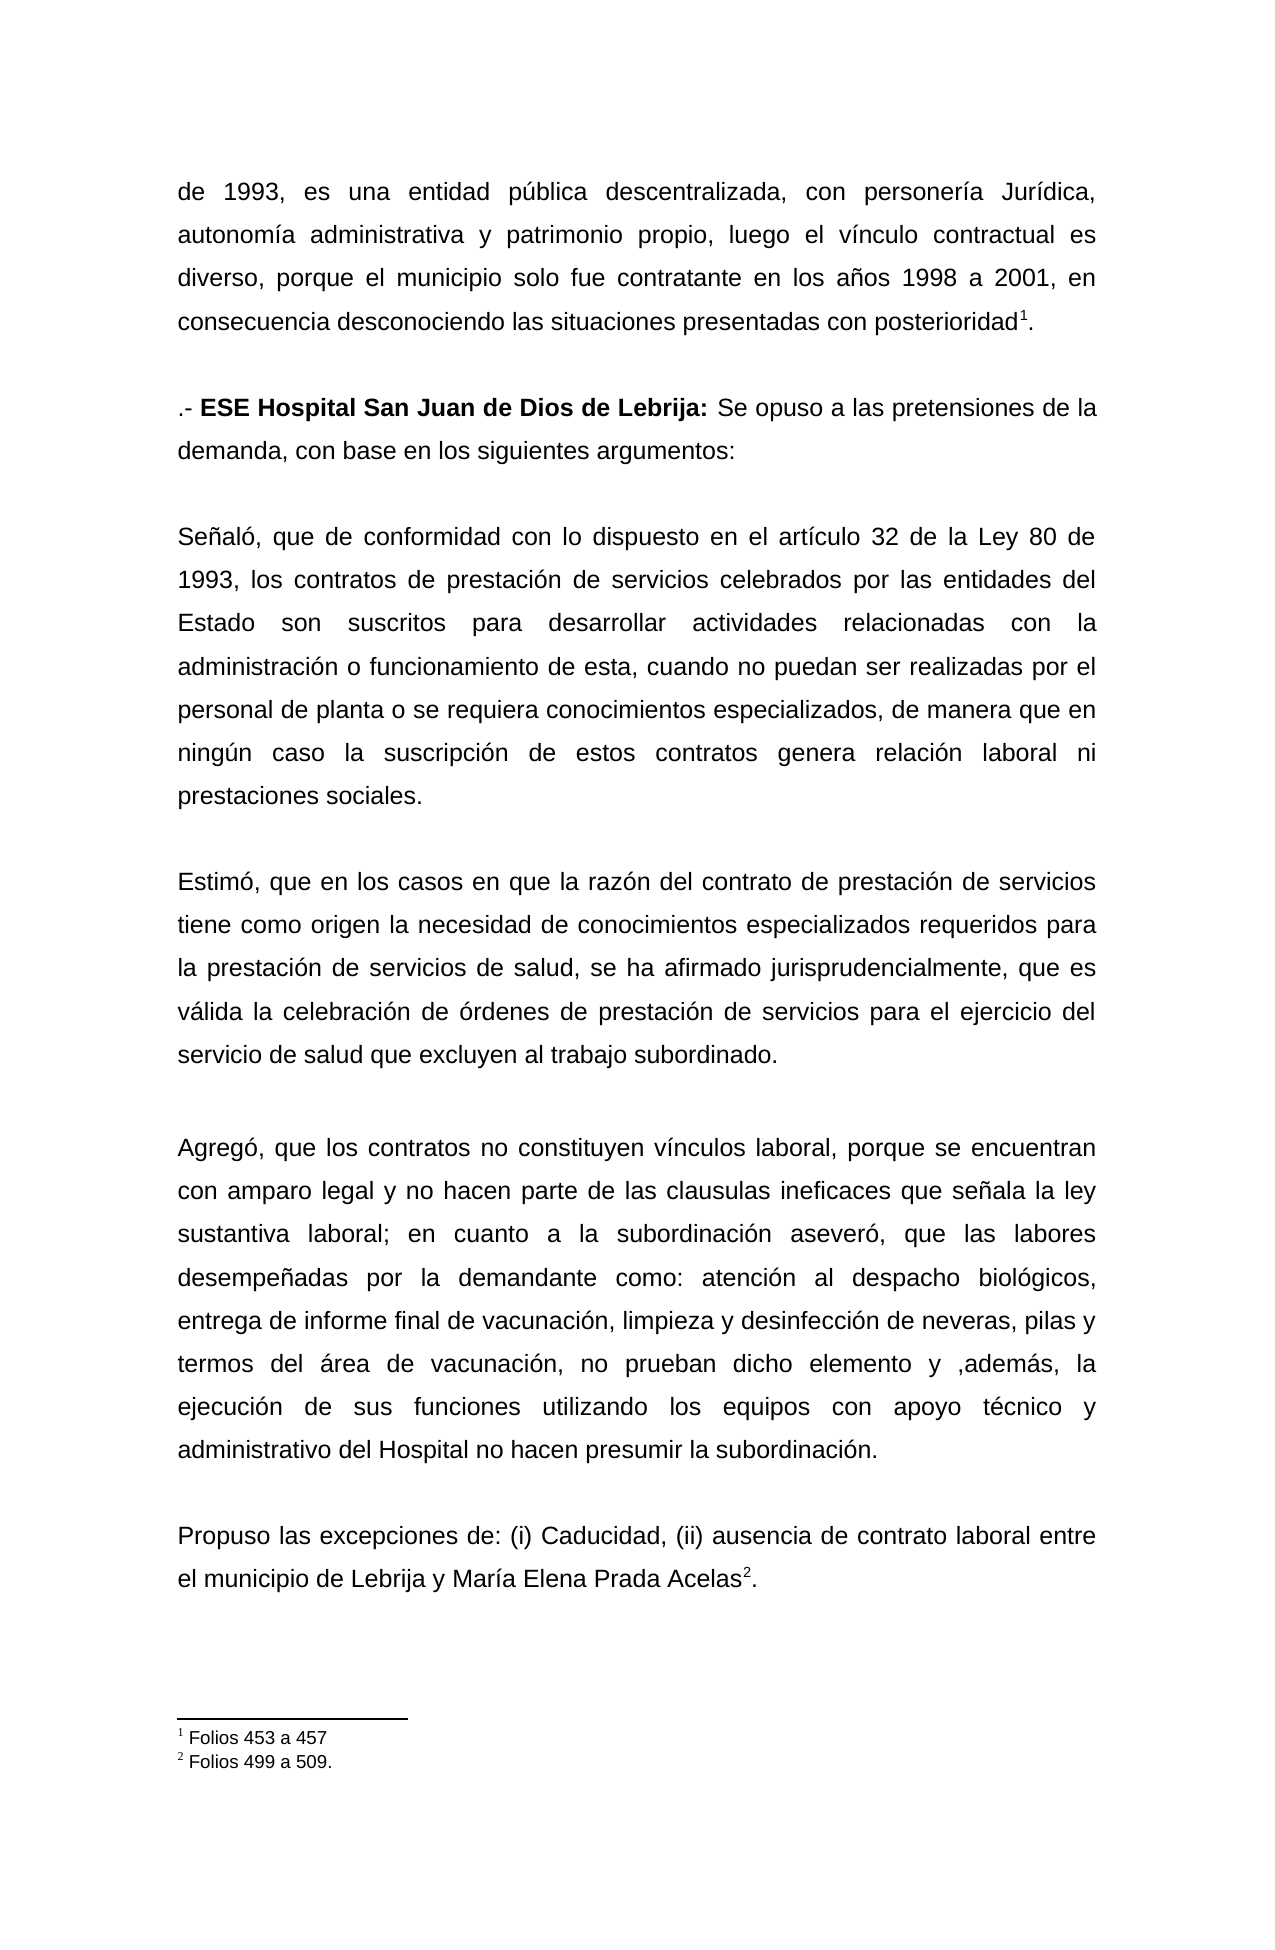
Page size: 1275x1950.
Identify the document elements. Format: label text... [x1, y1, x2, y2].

text .- ESE Hospital San Juan de Dios de Lebrija: Se opuso a las pretensiones de la demanda, con base en los siguientes argumentos: [177, 393, 1098, 465]
text Agregó, que los contratos no constituyen vínculos laboral, porque se encuentran con amparo legal y no hacen parte de las clausulas ineficaces que señala la ley sustantiva laboral; en cuanto a la subordinación aseveró, que las labores desempeñadas por la demandante como: atención al despacho biológicos, entrega de informe final de vacunación, limpieza y desinfección de neveras, pilas y termos del área de vacunación, no prueban dicho elemento y ,además, la ejecución de sus funciones utilizando los equipos con apoyo técnico y administrativo del Hospital no hacen presumir la subordinación. [177, 1133, 1098, 1464]
text Propuso las excepciones de: (i) Caducidad, (ii) ausencia de contrato laboral entre el municipio de Lebrija y María Elena Prada Acelas. [177, 1521, 1098, 1593]
text Señaló, que de conformidad con lo dispuesto en el artículo 32 de la Ley 80 de 1993, los contratos de prestación de servicios celebrados por las entidades del Estado son suscritos para desarrollar actividades relacionadas con la administración o funcionamiento de esta, cuando no puedan ser realizadas por el personal de planta o se requiera conocimientos especializados, de manera que en ningún caso la suscripción de estos contratos genera relación laboral ni prestaciones sociales. [177, 522, 1098, 810]
text Estimó, que en los casos en que la razón del contrato de prestación de servicios tiene como origen la necesidad de conocimientos especializados requeridos para la prestación de servicios de salud, se ha afirmado jurisprudencialmente, que es válida la celebración de órdenes de prestación de servicios para el ejercicio del servicio de salud que excluyen al trabajo subordinado. [177, 867, 1098, 1068]
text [177, 177, 1098, 335]
